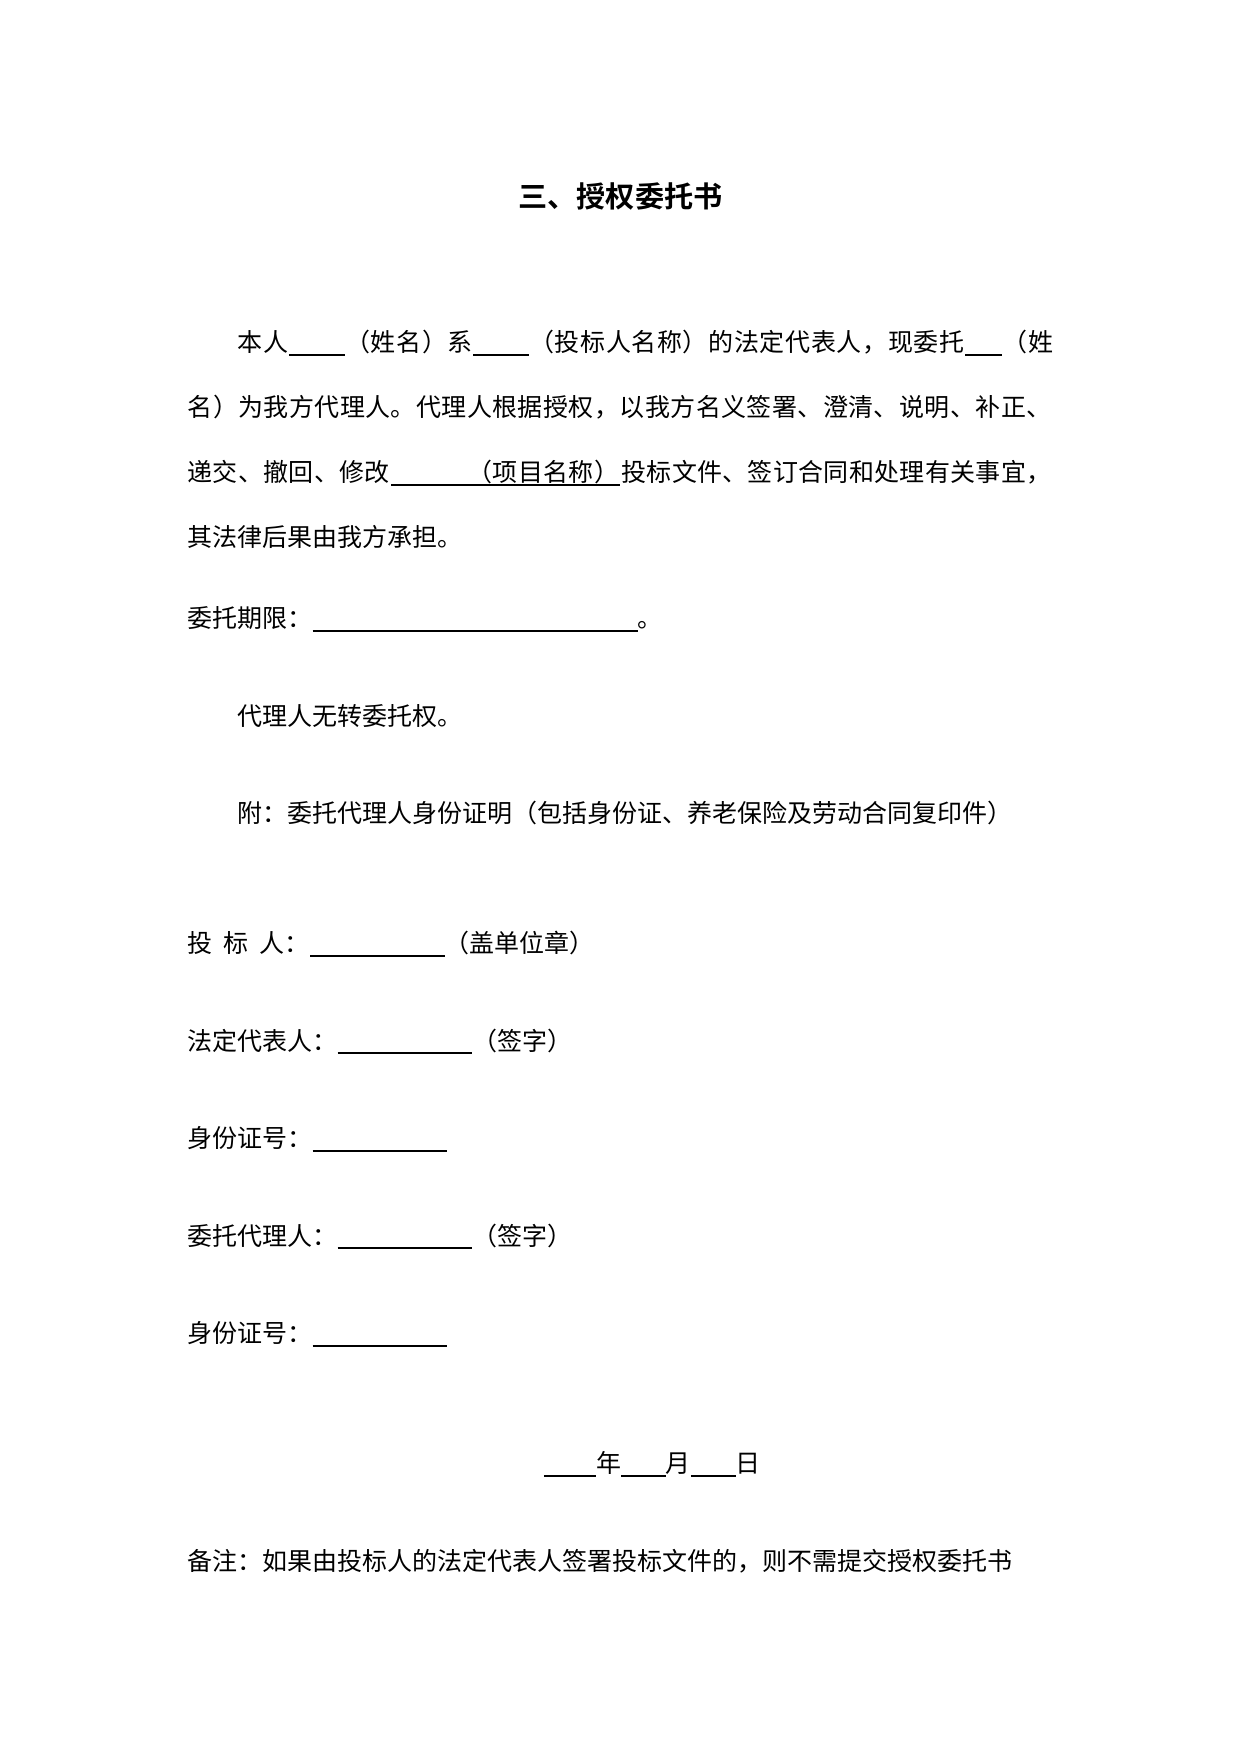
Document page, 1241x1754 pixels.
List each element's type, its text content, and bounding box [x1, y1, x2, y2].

text 委托代理人： （签字） [187, 1202, 1053, 1267]
text 本人 （姓名）系 （投标人名称）的法定代表人，现委托 （姓名）为我方代理人。代理人根据授权，以我方名义签署、澄清、说明、补正、递交、撤回、修改 （项目名称）投标文件、签订合同和处理有关事宜，其法律后果由我方承担。 [187, 308, 1053, 568]
text 附：委托代理人身份证明（包括身份证、养老保险及劳动合同复印件） [187, 779, 1053, 844]
text 年 月 日 [187, 1429, 1053, 1494]
text 法定代表人： （签字） [187, 1007, 1053, 1072]
text 委托期限： 。 [187, 584, 1053, 649]
text 备注：如果由投标人的法定代表人签署投标文件的，则不需提交授权委托书 [187, 1527, 1053, 1592]
text 身份证号： [187, 1104, 1053, 1169]
text 身份证号： [187, 1299, 1053, 1364]
subtitle 三、授权委托书 [187, 162, 1053, 227]
text 代理人无转委托权。 [187, 682, 1053, 747]
text 投 标 人： （盖单位章） [187, 909, 1053, 974]
